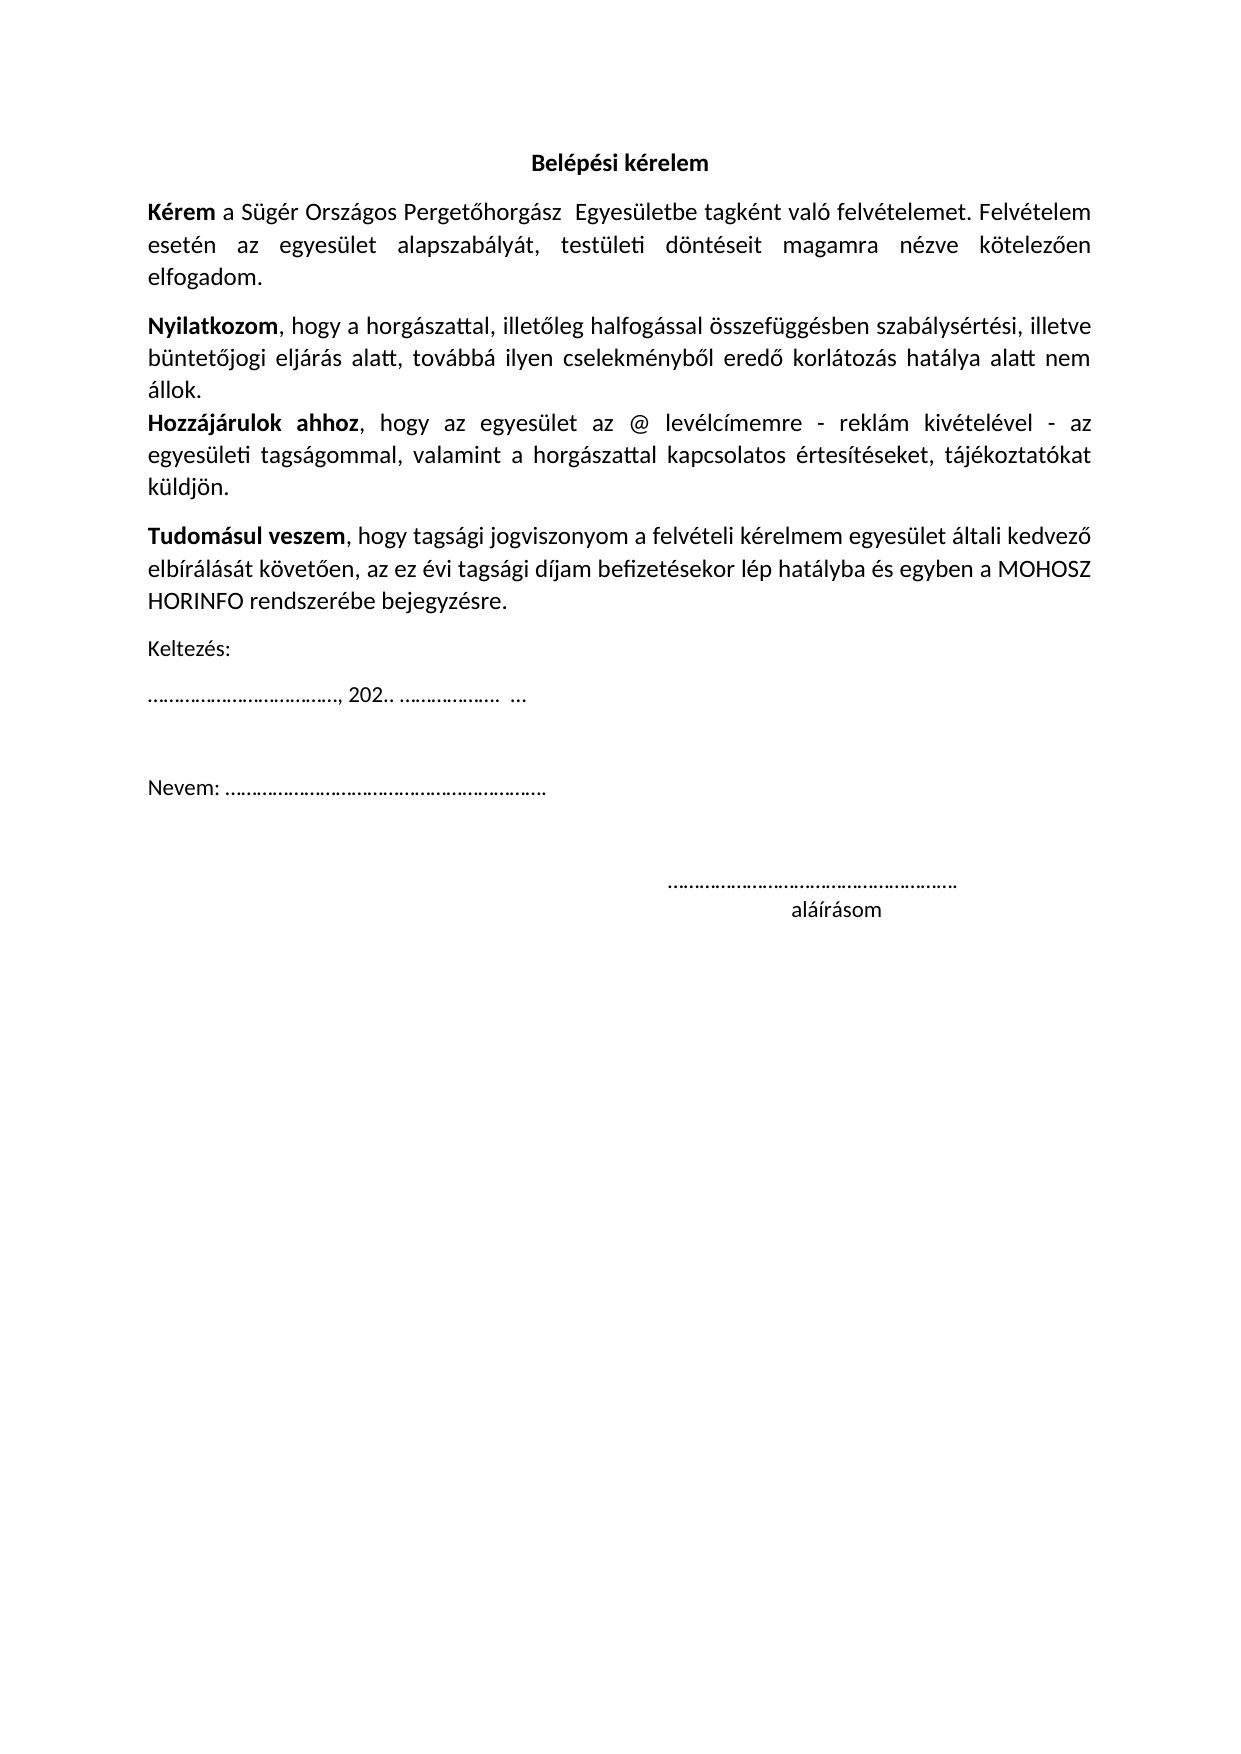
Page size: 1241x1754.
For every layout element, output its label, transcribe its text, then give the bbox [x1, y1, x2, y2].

text Keltezés: [148, 634, 1093, 662]
text Kérem a Sügér Országos Pergetőhorgász Egyesületbe tagként való felvételemet. Felvételem esetén az egyesület alapszabályát, testületi döntéseit magamra nézve kötelezően elfogadom. [148, 197, 1093, 292]
text Nevem: ……………………………………………………. [148, 773, 1093, 801]
text Nyilatkozom, hogy a horgászattal, illetőleg halfogással összefüggésben szabálysértési, illetve büntetőjogi eljárás alatt, továbbá ilyen cselekményből eredő korlátozás hatálya alatt nem állok. Hozzájárulok ahhoz, hogy az egyesület az @ levélcímemre - reklám kivételével - az egyesületi tagságommal, valamint a horgászattal kapcsolatos értesítéseket, tájékoztatókat küldjön. [148, 310, 1093, 502]
text ………………………………………………. aláírásom [148, 866, 1093, 923]
text ………………………………, 202.. ………………. … [148, 680, 1093, 708]
text Belépési kérelem [148, 148, 1093, 178]
text Tudomásul veszem, hogy tagsági jogviszonyom a felvételi kérelmem egyesület általi kedvező elbírálását követően, az ez évi tagsági díjam befizetésekor lép hatályba és egyben a MOHOSZ HORINFO rendszerébe bejegyzésre. [148, 521, 1093, 616]
